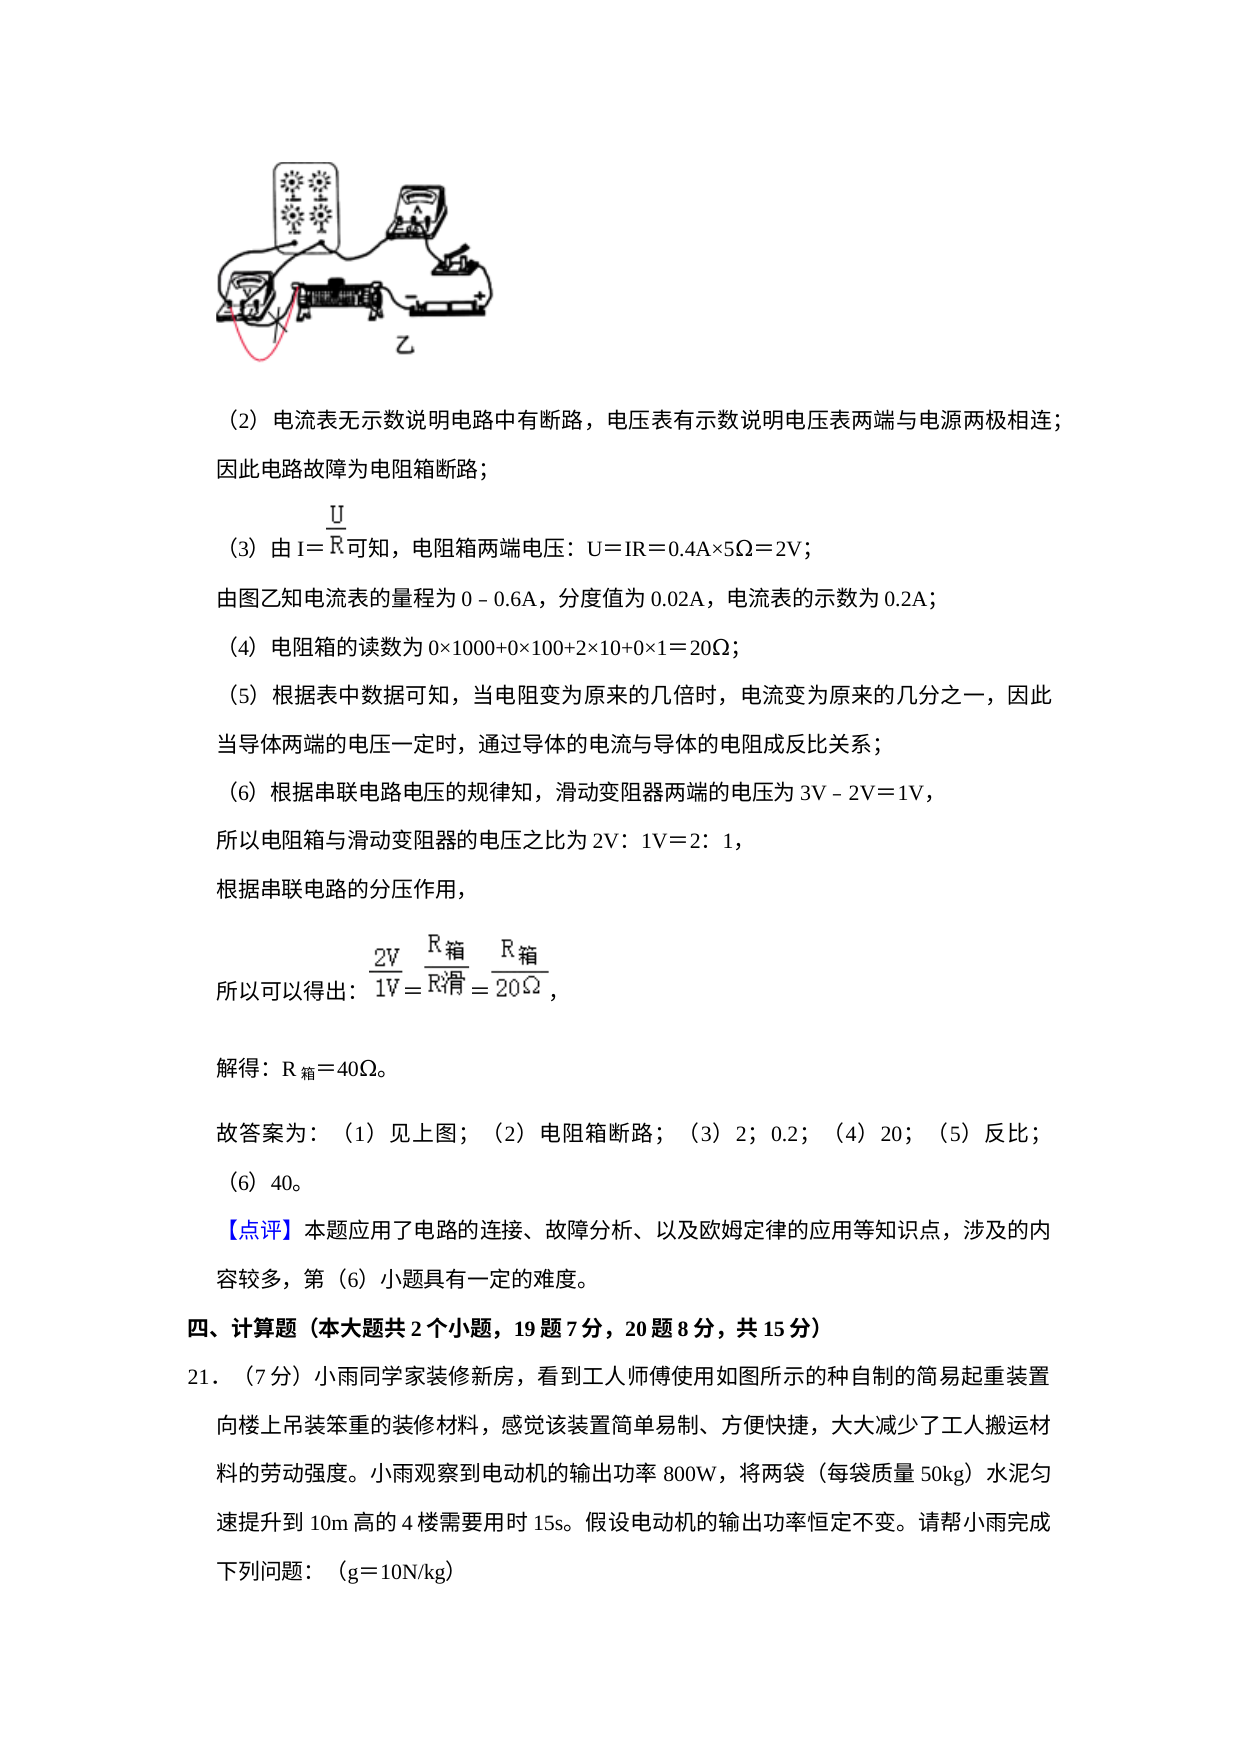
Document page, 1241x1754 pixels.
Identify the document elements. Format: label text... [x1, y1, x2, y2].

text 由图乙知电流表的量程为0﹣0.6A，分度值为0.02A，电流表的示数为0.2A； [216, 581, 1053, 613]
text （3）由I＝可知，电阻箱两端电压：U＝IR＝0.4A×5Ω＝2V； [216, 500, 1053, 565]
text 21．（7分）小雨同学家装修新房，看到工人师傅使用如图所示的种自制的简易起重装置向楼上吊装笨重的装修材料，感觉该装置简单易制、方便快捷，大大减少了工人搬运材料的劳动强度。小雨观察到电动机的输出功率800W，将两袋（每袋质量50kg）水泥匀速提升到10m高的4楼需要用时15s。假设电动机的输出功率恒定不变。请帮小雨完成下列问题：（g＝10N/kg） [187, 1358, 1053, 1586]
text （6）根据串联电路电压的规律知，滑动变阻器两端的电压为3V﹣2V＝1V， [216, 774, 1053, 807]
text （5）根据表中数据可知，当电阻变为原来的几倍时，电流变为原来的几分之一，因此当导体两端的电压一定时，通过导体的电流与导体的电阻成反比关系； [216, 677, 1053, 759]
text （2）电流表无示数说明电路中有断路，电压表有示数说明电压表两端与电源两极相连；因此电路故障为电阻箱断路； [216, 403, 1053, 484]
text 四、计算题（本大题共2个小题，19题7分，20题8分，共15分） [187, 1310, 1053, 1343]
picture [326, 501, 347, 557]
text 【点评】本题应用了电路的连接、故障分析、以及欧姆定律的应用等知识点，涉及的内容较多，第（6）小题具有一定的难度。 [216, 1213, 1053, 1294]
picture [491, 935, 549, 1000]
picture [424, 930, 470, 1000]
text （4）电阻箱的读数为0×1000+0×100+2×10+0×1＝20Ω； [216, 629, 1053, 662]
text 解得：R箱＝40Ω。 [216, 1033, 1053, 1098]
text 所以电阻箱与滑动变阻器的电压之比为2V：1V＝2：1， [216, 823, 1053, 855]
text 所以可以得出：＝＝， [216, 919, 1053, 1017]
text 根据串联电路的分压作用， [216, 871, 1053, 904]
text 故答案为：（1）见上图；（2）电阻箱断路；（3）2；0.2；（4）20；（5）反比；（6）40。 [216, 1116, 1053, 1197]
picture [216, 162, 498, 367]
picture [369, 944, 403, 1000]
